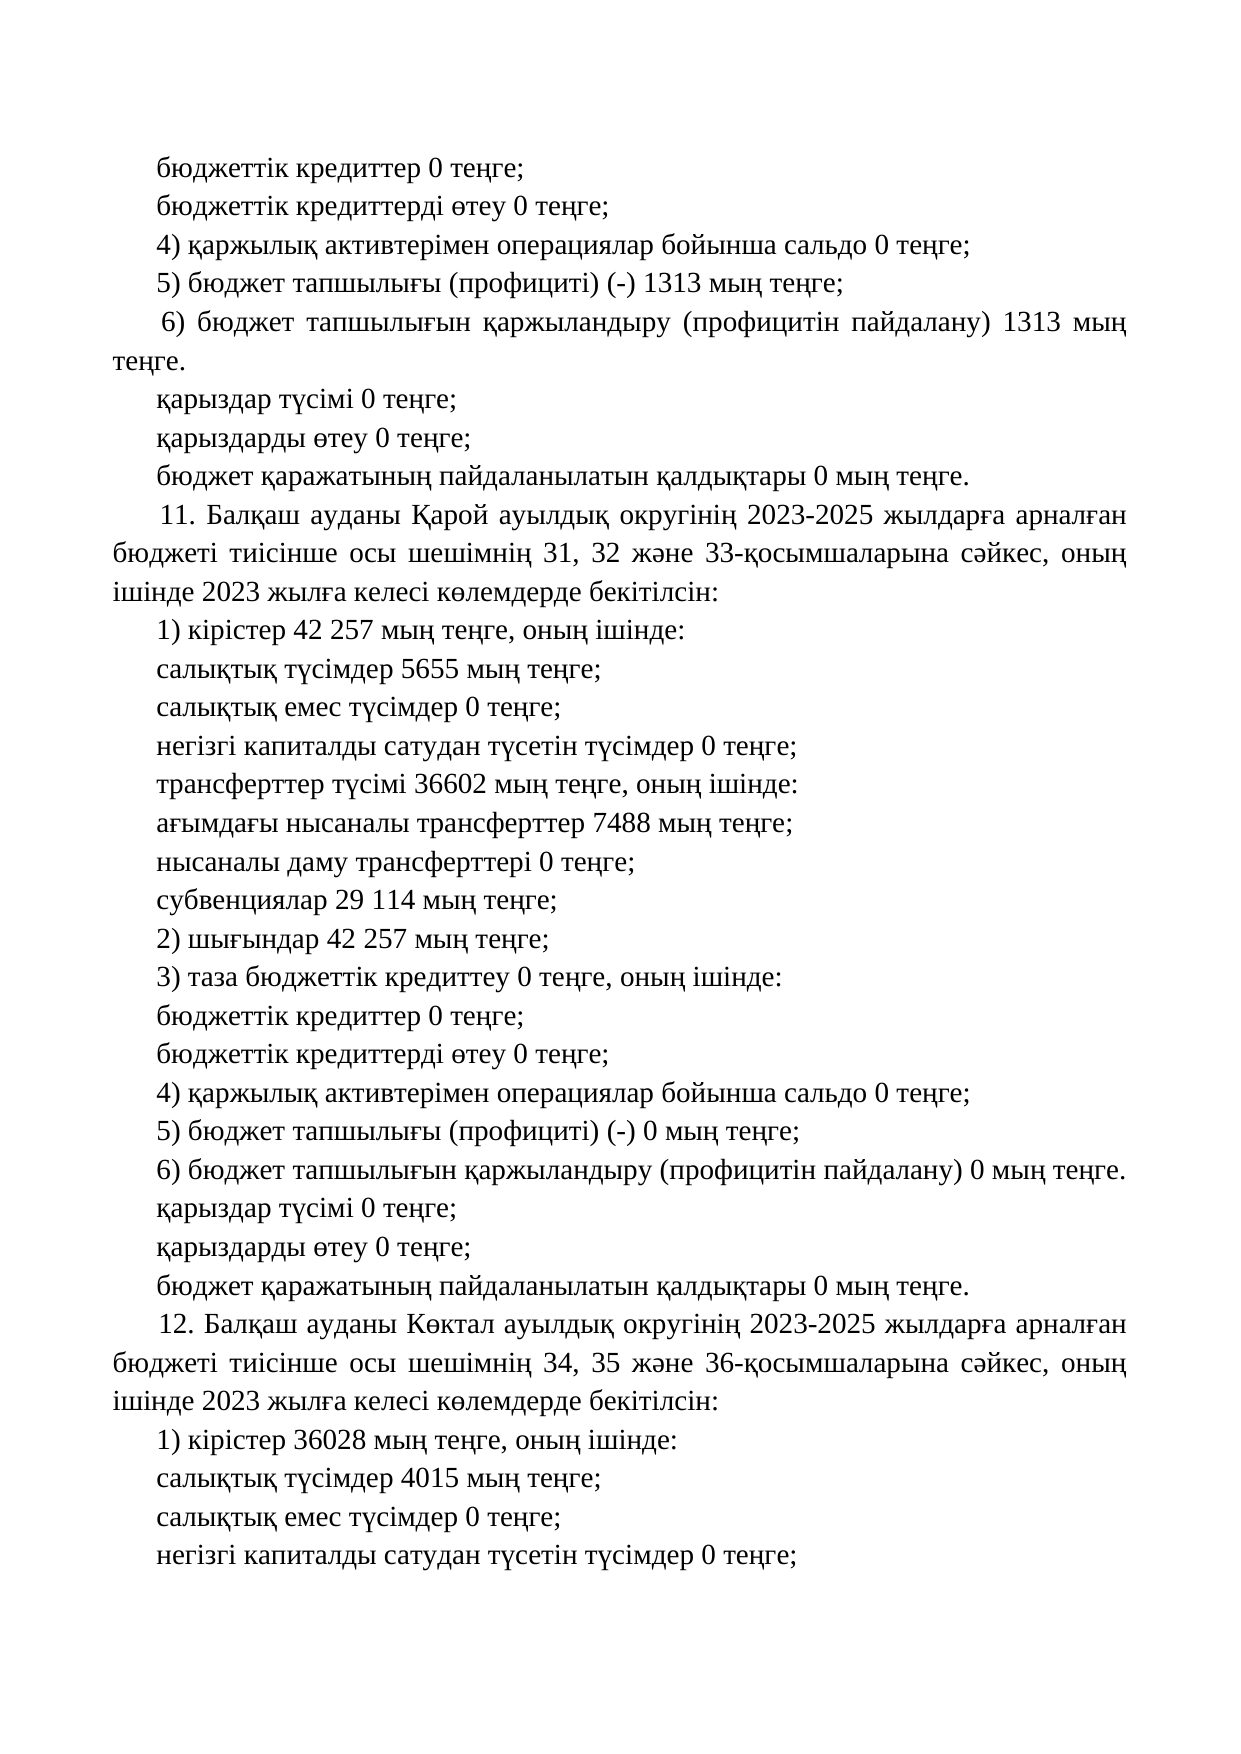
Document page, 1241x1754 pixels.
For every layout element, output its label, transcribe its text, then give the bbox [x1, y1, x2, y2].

text 4) қаржылық активтерімен операциялар бойынша сальдо 0 теңге; [112, 1075, 1128, 1108]
text бюджеттік кредиттер 0 теңге; [112, 150, 1128, 183]
text 5) бюджет тапшылығы (профициті) (-) 1313 мың теңге; [112, 266, 1128, 299]
text 5) бюджет тапшылығы (профициті) (-) 0 мың теңге; [112, 1113, 1128, 1147]
text трансферттер түсімі 36602 мың теңге, оның ішінде: [112, 767, 1128, 800]
text салықтық түсімдер 4015 мың теңге; [112, 1460, 1128, 1494]
text бюджеттік кредиттер 0 теңге; [112, 998, 1128, 1031]
text нысаналы даму трансферттері 0 теңге; [112, 844, 1128, 877]
text бюджет қаражатының пайдаланылатын қалдықтары 0 мың теңге. [112, 458, 1128, 492]
text 1) кірістер 42 257 мың теңге, оның ішінде: [112, 612, 1128, 646]
text 4) қаржылық активтерімен операциялар бойынша сальдо 0 теңге; [112, 227, 1128, 261]
text қарыздар түсімі 0 теңге; [112, 1191, 1128, 1224]
text субвенциялар 29 114 мың теңге; [112, 882, 1128, 916]
text негізгі капиталды сатудан түсетін түсімдер 0 теңге; [112, 1537, 1128, 1571]
text салықтық емес түсімдер 0 теңге; [112, 1499, 1128, 1532]
text салықтық емес түсімдер 0 теңге; [112, 689, 1128, 723]
text негізгі капиталды сатудан түсетін түсімдер 0 теңге; [112, 728, 1128, 762]
text 3) таза бюджеттік кредиттеу 0 теңге, оның ішінде: [112, 959, 1128, 993]
text қарыздарды өтеу 0 теңге; [112, 420, 1128, 453]
text қарыздар түсімі 0 теңге; [112, 381, 1128, 415]
text бюджеттік кредиттерді өтеу 0 теңге; [112, 188, 1128, 222]
text қарыздарды өтеу 0 теңге; [112, 1229, 1128, 1263]
text 6) бюджет тапшылығын қаржыландыру (профицитін пайдалану) 0 мың теңге. [112, 1152, 1128, 1186]
text 2) шығындар 42 257 мың теңге; [112, 921, 1128, 954]
text бюджет қаражатының пайдаланылатын қалдықтары 0 мың теңге. [112, 1268, 1128, 1301]
text 6) бюджет тапшылығын қаржыландыру (профицитін пайдалану) 1313 мың теңге. [112, 304, 1128, 376]
text 11. Балқаш ауданы Қарой ауылдық округінің 2023-2025 жылдарға арналған бюджеті тиісінше осы шешімнің 31, 32 және 33-қосымшаларына сәйкес, оның ішінде 2023 жылға келесі көлемдерде бекітілсін: [112, 497, 1128, 607]
text ағымдағы нысаналы трансферттер 7488 мың теңге; [112, 805, 1128, 839]
text 12. Балқаш ауданы Көктал ауылдық округінің 2023-2025 жылдарға арналған бюджеті тиісінше осы шешімнің 34, 35 және 36-қосымшаларына сәйкес, оның ішінде 2023 жылға келесі көлемдерде бекітілсін: [112, 1306, 1128, 1417]
text 1) кірістер 36028 мың теңге, оның ішінде: [112, 1422, 1128, 1455]
text бюджеттік кредиттерді өтеу 0 теңге; [112, 1036, 1128, 1070]
text салықтық түсімдер 5655 мың теңге; [112, 651, 1128, 684]
